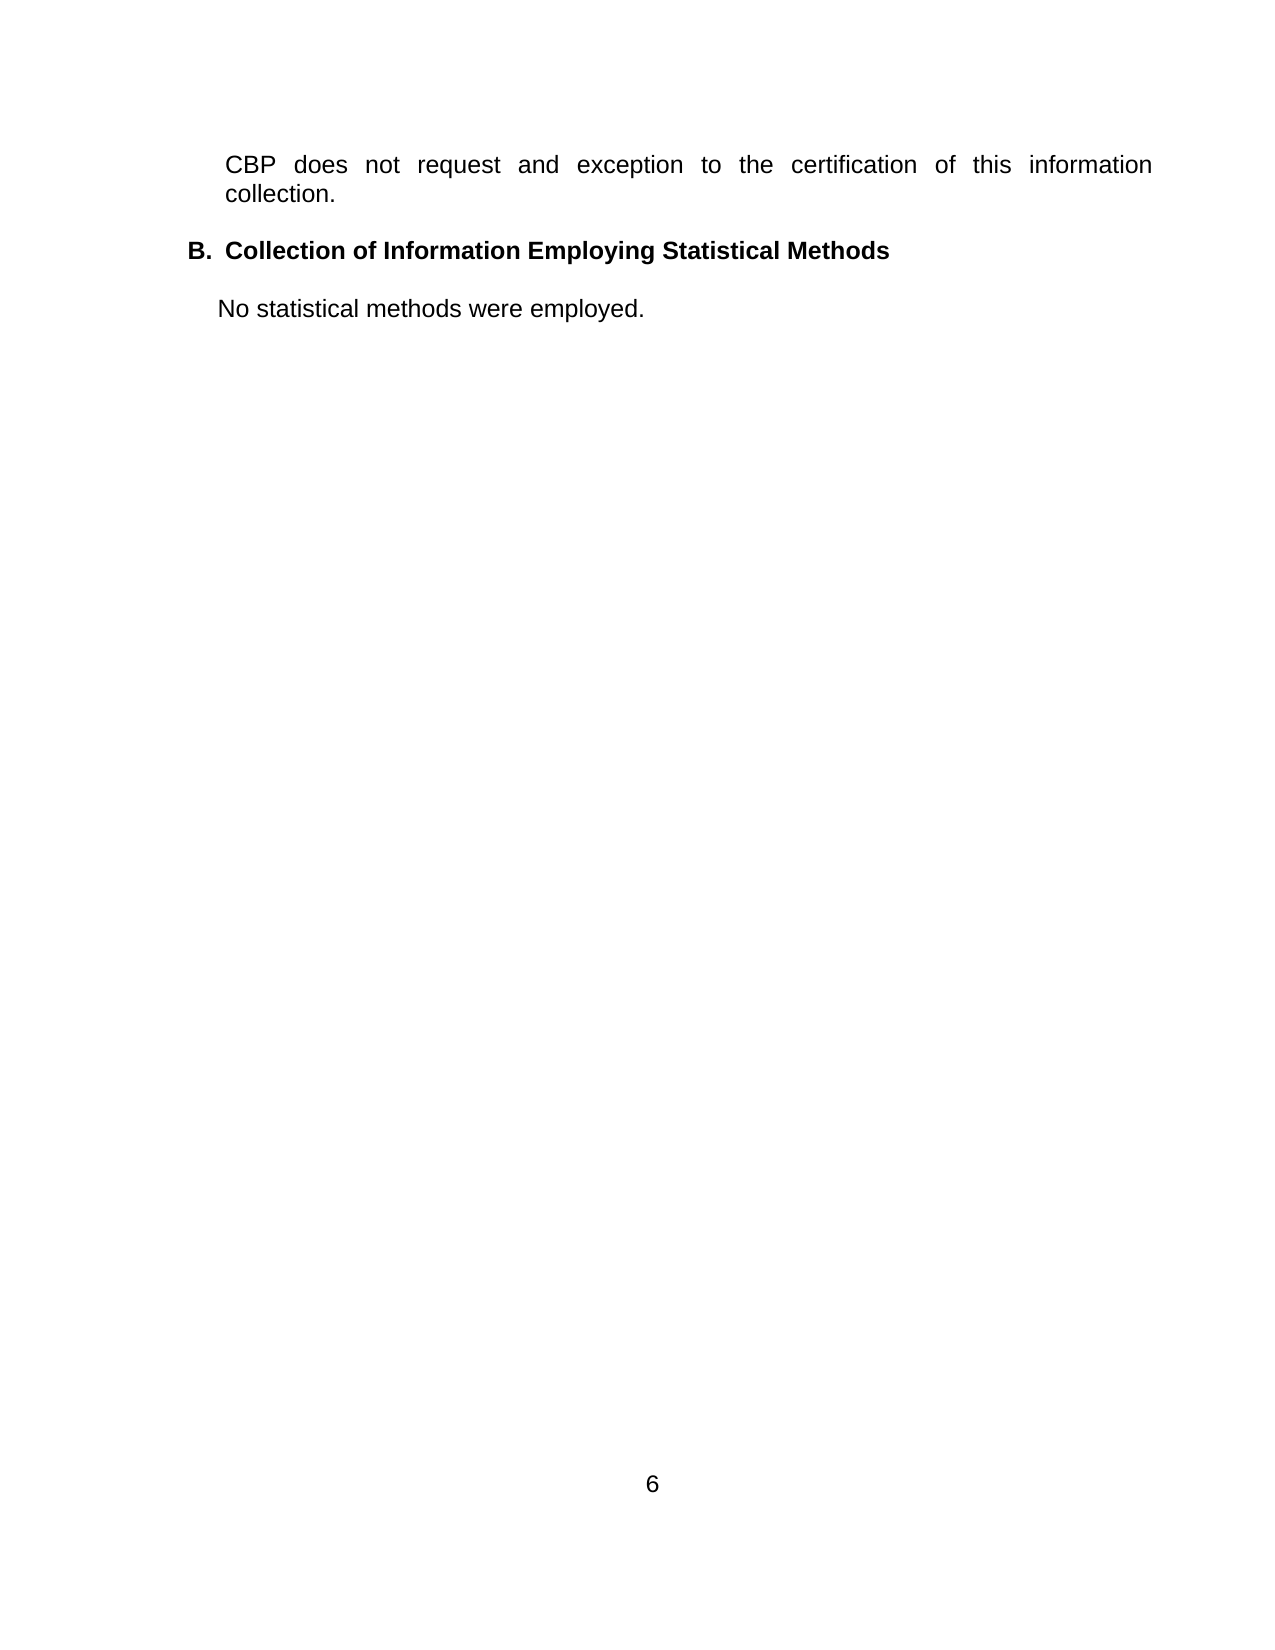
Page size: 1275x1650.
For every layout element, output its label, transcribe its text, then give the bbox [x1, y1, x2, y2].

text CBP does not request and exception to the certification of this information collection. [225, 150, 1155, 207]
text No statistical methods were employed. [187, 294, 1155, 322]
subtitle Collection of Information Employing Statistical Methods [187, 236, 1155, 265]
